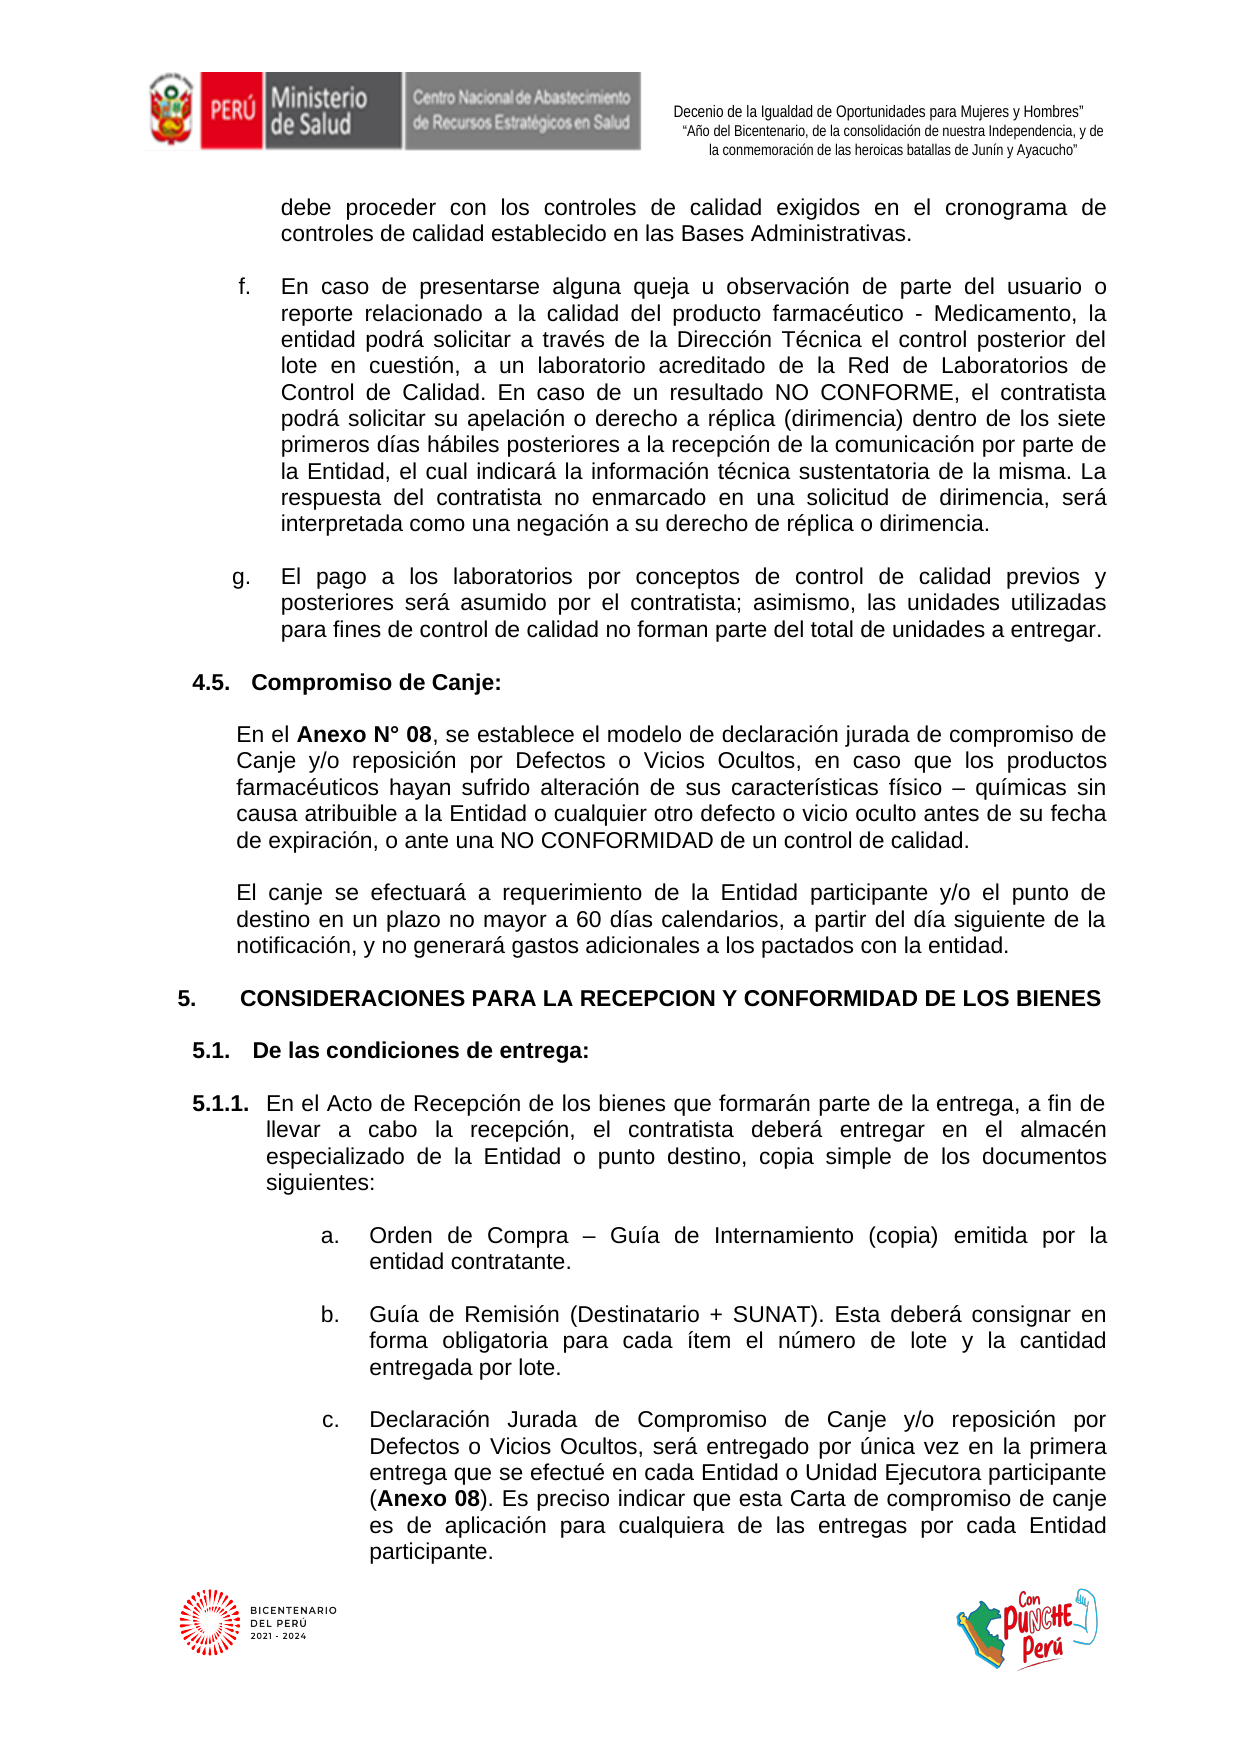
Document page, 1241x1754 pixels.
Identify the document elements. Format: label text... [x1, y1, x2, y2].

list Compromiso de Canje: [192, 668, 1107, 695]
picture [177, 1580, 344, 1667]
text El canje se efectuará a requerimiento de la Entidad participante y/o el punto de destino en un plazo no mayor a 60 días calendarios, a partir del día siguiente de la notificación, y no generará gastos adicionales a los pactados con la entidad. [236, 879, 1107, 958]
list CONSIDERACIONES PARA LA RECEPCION Y CONFORMIDAD DE LOS BIENES [177, 985, 1107, 1011]
list El pago a los laboratorios por conceptos de control de calidad previos y posteriores será asumido por el contratista; asimismo, las unidades utilizadas para fines de control de calidad no forman parte del total de unidades a entregar. [251, 563, 1107, 642]
list En caso de presentarse alguna queja u observación de parte del usuario o reporte relacionado a la calidad del producto farmacéutico - Medicamento, la entidad podrá solicitar a través de la Dirección Técnica el control posterior del lote en cuestión, a un laboratorio acreditado de la Red de Laboratorios de Control de Calidad. En caso de un resultado NO CONFORME, el contratista podrá solicitar su apelación o derecho a réplica (dirimencia) dentro de los siete primeros días hábiles posteriores a la recepción de la comunicación por parte de la Entidad, el cual indicará la información técnica sustentatoria de la misma. La respuesta del contratista no enmarcado en una solicitud de dirimencia, será interpretada como una negación a su derecho de réplica o dirimencia. [251, 273, 1107, 537]
picture [947, 1581, 1108, 1679]
list Declaración Jurada de Compromiso de Canje y/o reposición por Defectos o Vicios Ocultos, será entregado por única vez en la primera entrega que se efectué en cada Entidad o Unidad Ejecutora participante (Anexo 08). Es preciso indicar que esta Carta de compromiso de canje es de aplicación para cualquiera de las entregas por cada Entidad participante. [340, 1406, 1107, 1564]
list En el Acto de Recepción de los bienes que formarán parte de la entrega, a fin de llevar a cabo la recepción, el contratista deberá entregar en el almacén especializado de la Entidad o punto destino, copia simple de los documentos siguientes: [192, 1090, 1107, 1196]
list Orden de Compra – Guía de Internamiento (copia) emitida por la entidad contratante. [340, 1222, 1107, 1274]
list Guía de Remisión (Destinatario + SUNAT). Esta deberá consignar en forma obligatoria para cada ítem el número de lote y la cantidad entregada por lote. [340, 1301, 1107, 1380]
list De las condiciones de entrega: [192, 1037, 1107, 1064]
picture [142, 72, 644, 155]
text En el Anexo N° 08, se establece el modelo de declaración jurada de compromiso de Canje y/o reposición por Defectos o Vicios Ocultos, en caso que los productos farmacéuticos hayan sufrido alteración de sus características físico – químicas sin causa atribuible a la Entidad o cualquier otro defecto o vicio oculto antes de su fecha de expiración, o ante una NO CONFORMIDAD de un control de calidad. [236, 721, 1107, 853]
